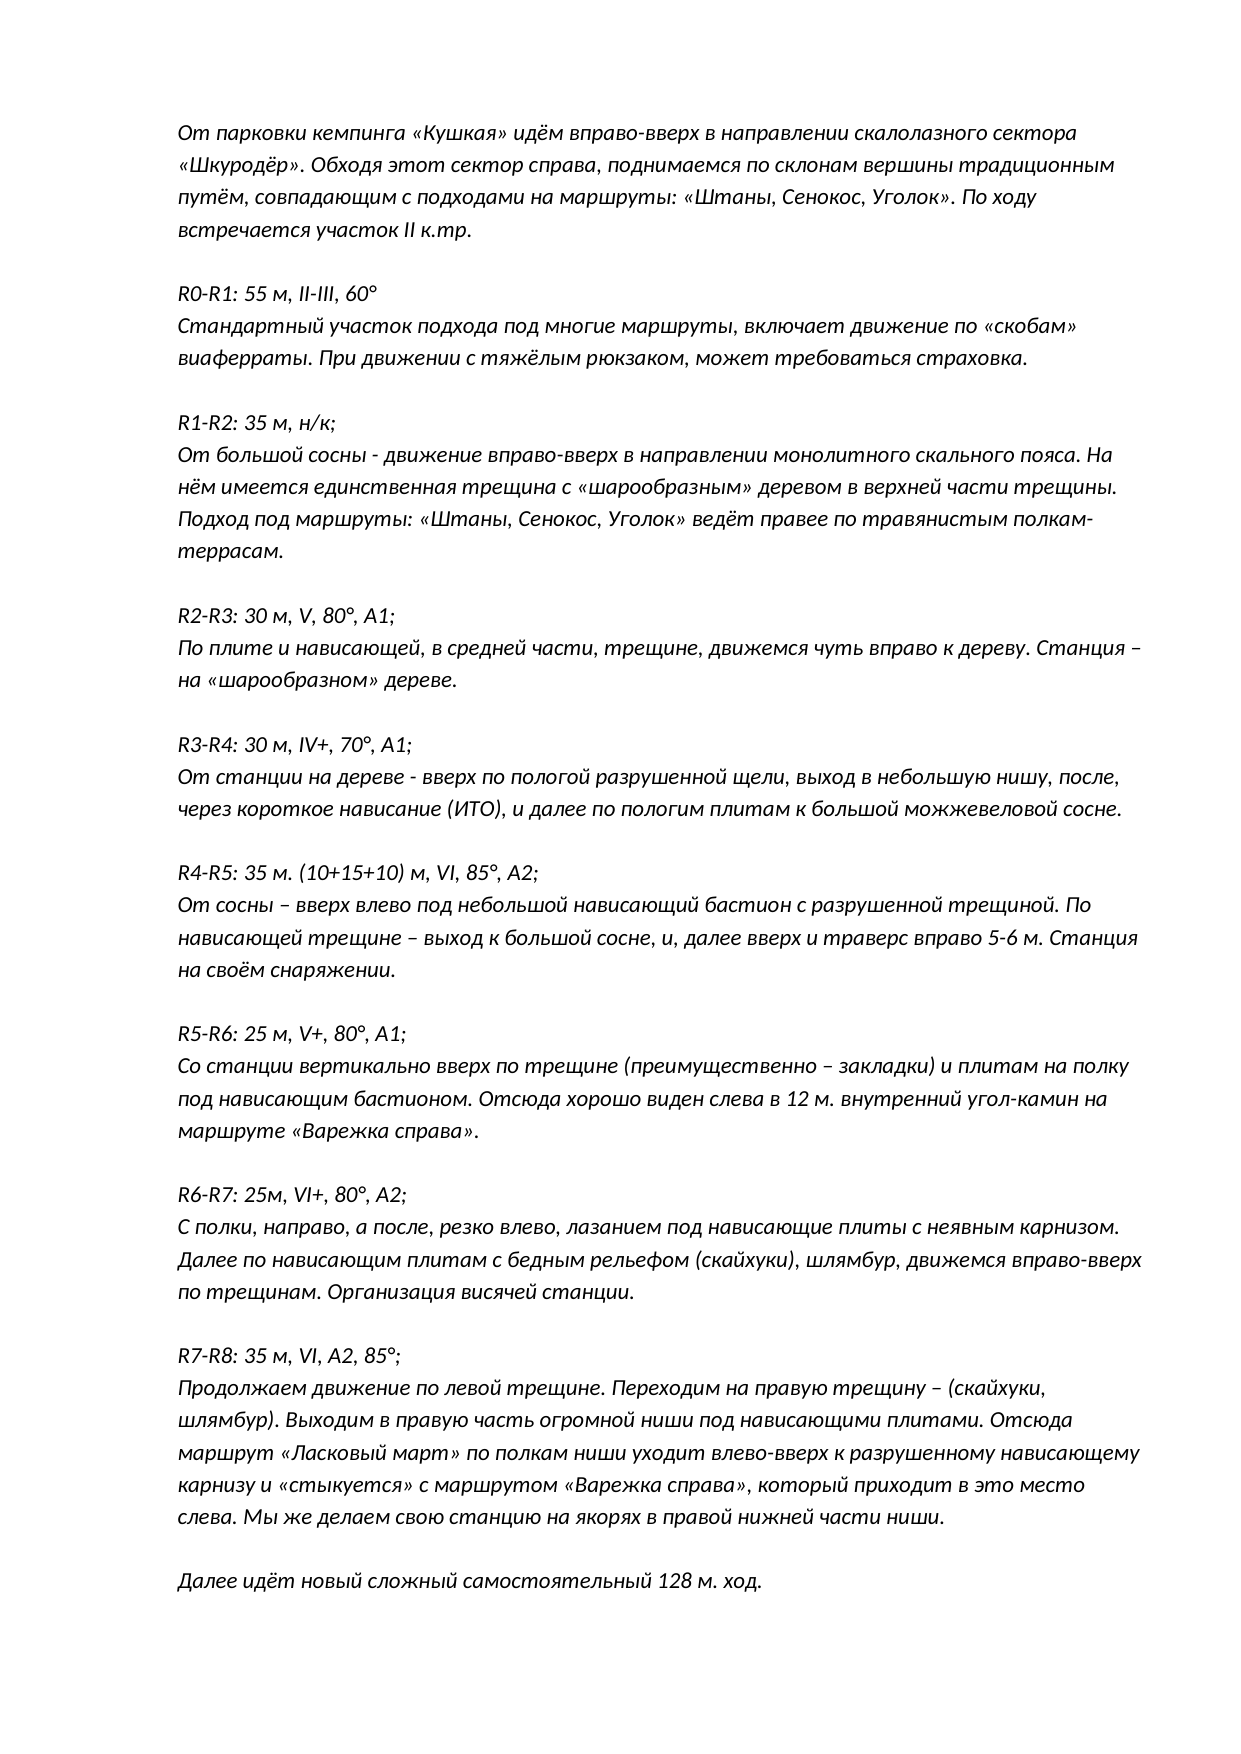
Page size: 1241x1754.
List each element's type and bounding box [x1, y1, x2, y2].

text [177, 118, 1152, 1627]
